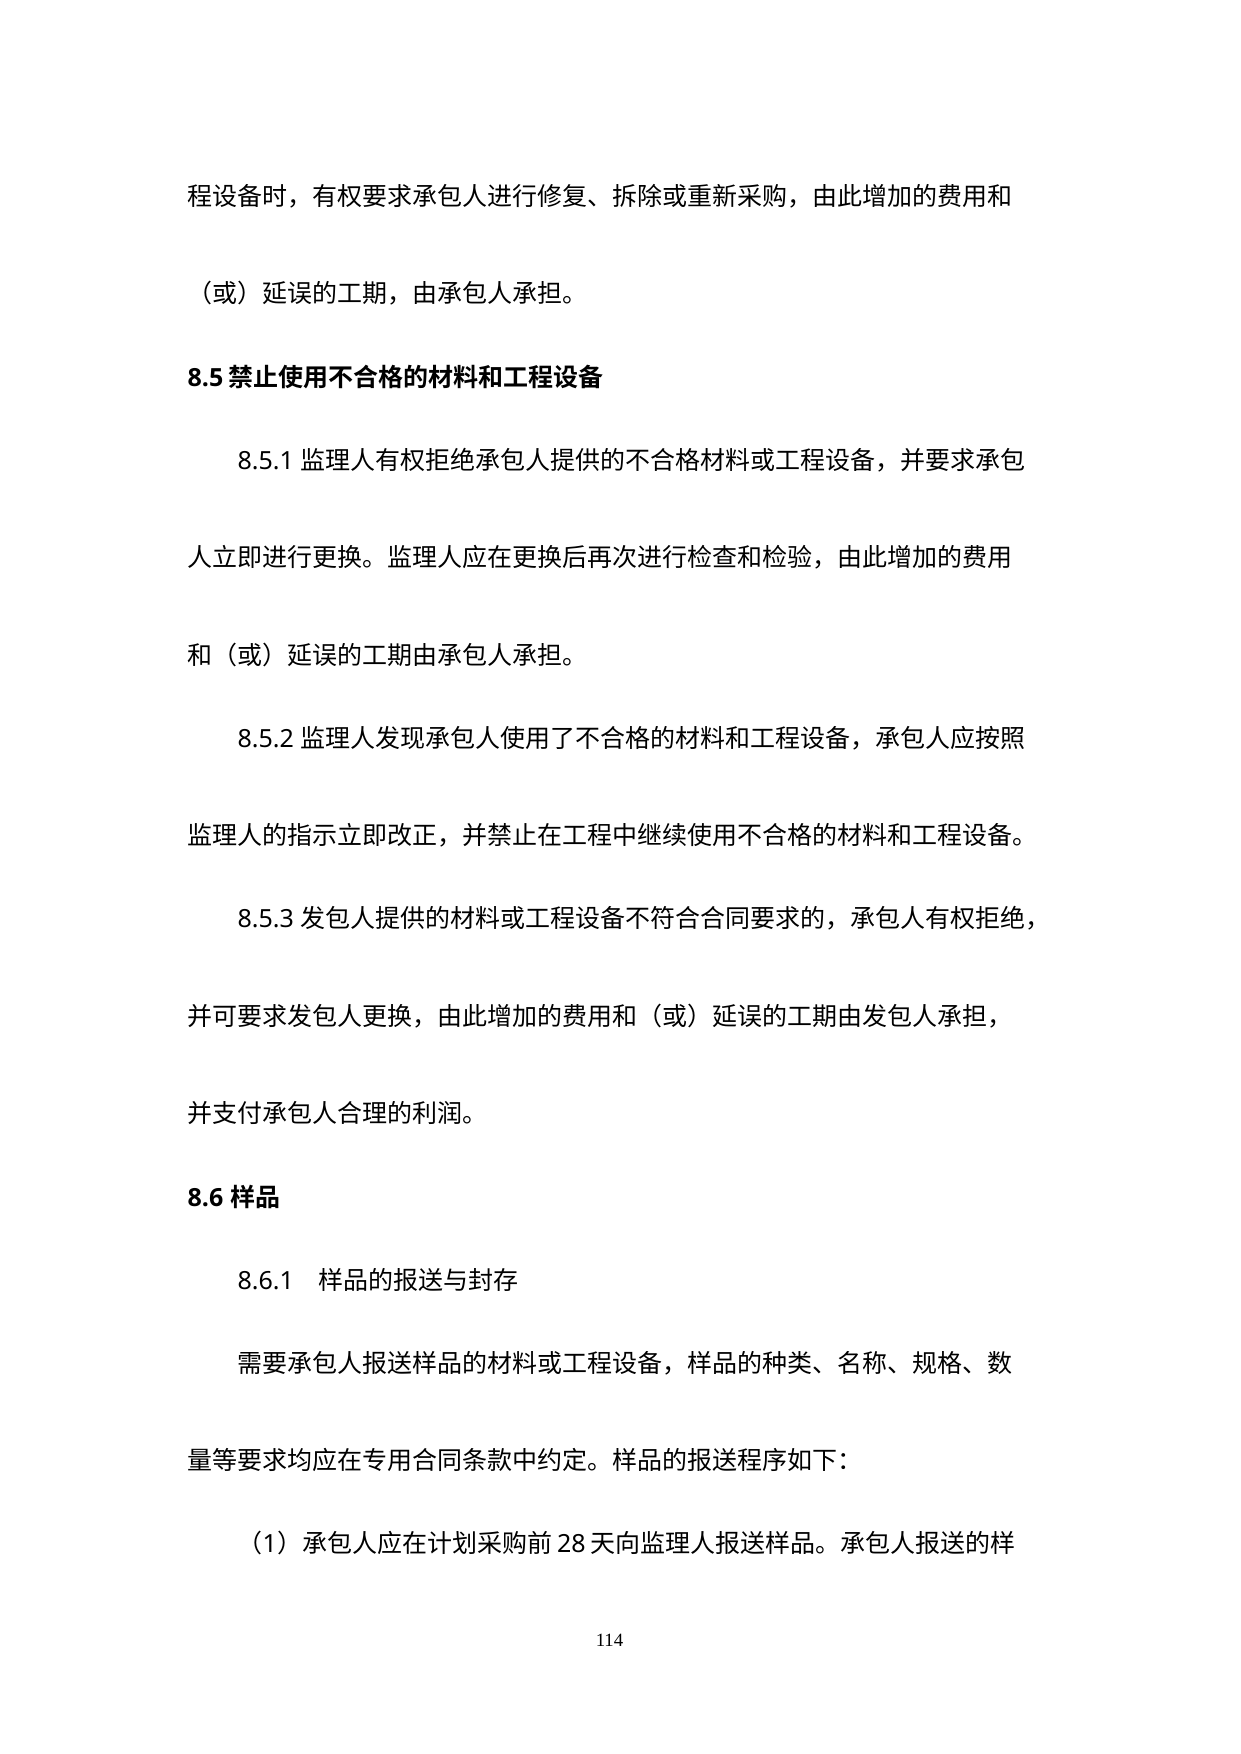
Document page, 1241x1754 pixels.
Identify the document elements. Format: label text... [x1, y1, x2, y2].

text 需要承包人报送样品的材料或工程设备，样品的种类、名称、规格、数量等要求均应在专用合同条款中约定。样品的报送程序如下： [187, 1329, 1031, 1491]
subtitle 8.6 样品 [187, 1163, 1031, 1228]
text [187, 162, 1031, 324]
text 8.5.3 发包人提供的材料或工程设备不符合合同要求的，承包人有权拒绝，并可要求发包人更换，由此增加的费用和（或）延误的工期由发包人承担，并支付承包人合理的利润。 [187, 884, 1031, 1144]
subtitle 8.5禁止使用不合格的材料和工程设备 [187, 343, 1031, 408]
text 8.5.2 监理人发现承包人使用了不合格的材料和工程设备，承包人应按照监理人的指示立即改正，并禁止在工程中继续使用不合格的材料和工程设备。 [187, 704, 1031, 866]
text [187, 1509, 1031, 1574]
text 8.6.1 样品的报送与封存 [187, 1246, 1031, 1311]
text 8.5.1 监理人有权拒绝承包人提供的不合格材料或工程设备，并要求承包人立即进行更换。监理人应在更换后再次进行检查和检验，由此增加的费用和（或）延误的工期由承包人承担。 [187, 426, 1031, 686]
